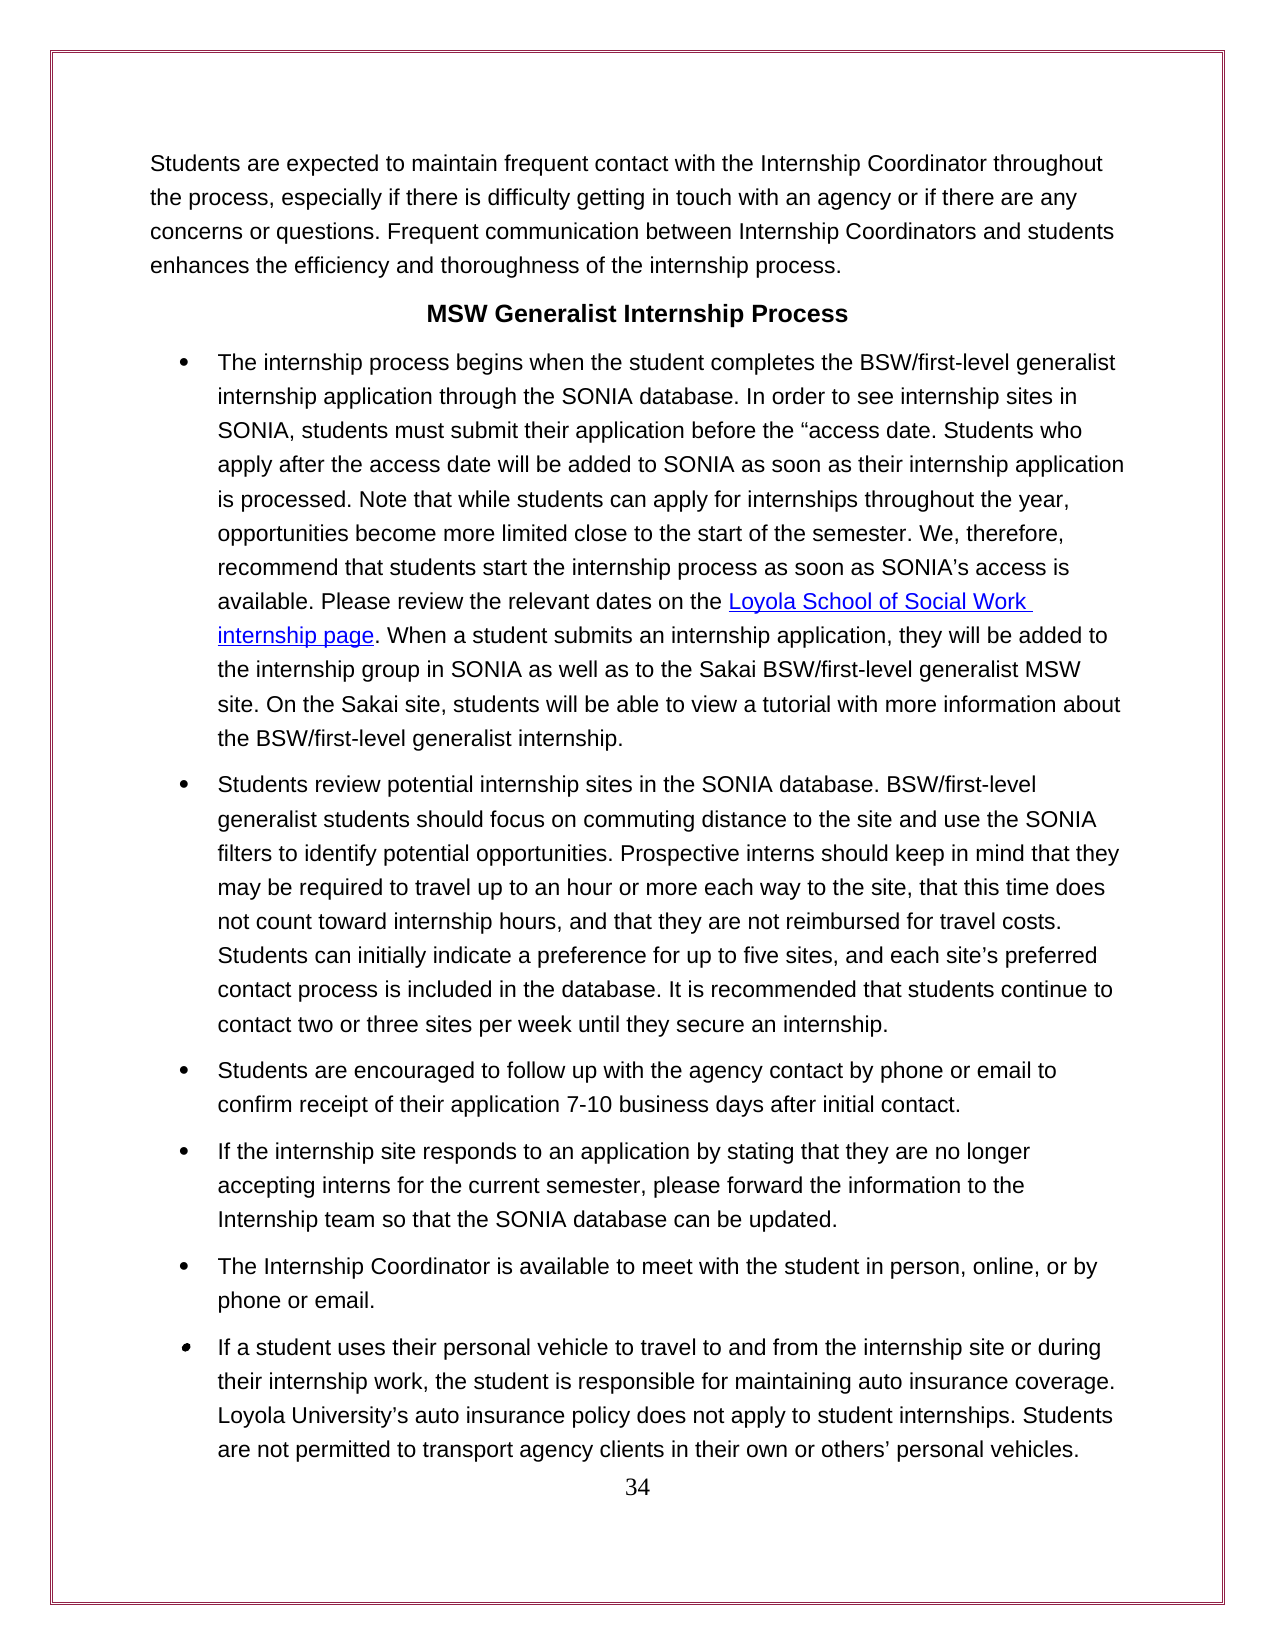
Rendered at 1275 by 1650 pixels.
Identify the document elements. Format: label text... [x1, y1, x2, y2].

subtitle MSW Generalist Internship Process [150, 299, 1125, 328]
list Students review potential internship sites in the SONIA database. BSW/first-level generalist students should focus on commuting distance to the site and use the SONIA filters to identify potential opportunities. Prospective interns should keep in mind that they may be required to travel up to an hour or more each way to the site, that this time does not count toward internship hours, and that they are not reimbursed for travel costs. Students can initially indicate a preference for up to five sites, and each site’s preferred contact process is included in the database. It is recommended that students continue to contact two or three sites per week until they secure an internship. [180, 771, 1125, 1037]
text Students are expected to maintain frequent contact with the Internship Coordinator throughout the process, especially if there is difficulty getting in touch with an agency or if there are any concerns or questions. Frequent communication between Internship Coordinators and students enhances the efficiency and thoroughness of the internship process. [150, 150, 1125, 279]
list If the internship site responds to an application by stating that they are no longer accepting interns for the current semester, please forward the information to the Internship team so that the SONIA database can be updated. [180, 1138, 1125, 1233]
list The Internship Coordinator is available to meet with the student in person, online, or by phone or email. [180, 1253, 1125, 1314]
list Students are encouraged to follow up with the agency contact by phone or email to confirm receipt of their application 7-10 business days after initial contact. [180, 1057, 1125, 1118]
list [180, 1334, 1125, 1463]
list The internship process begins when the student completes the BSW/first-level generalist internship application through the SONIA database. In order to see internship sites in SONIA, students must submit their application before the “access date. Students who apply after the access date will be added to SONIA as soon as their internship application is processed. Note that while students can apply for internships throughout the year, opportunities become more limited close to the start of the semester. We, therefore, recommend that students start the internship process as soon as SONIA’s access is available. Please review the relevant dates on the Loyola School of Social Work internship page. When a student submits an internship application, they will be added to the internship group in SONIA as well as to the Sakai BSW/first-level generalist MSW site. On the Sakai site, students will be able to view a tutorial with more information about the BSW/first-level generalist internship. [180, 349, 1125, 751]
